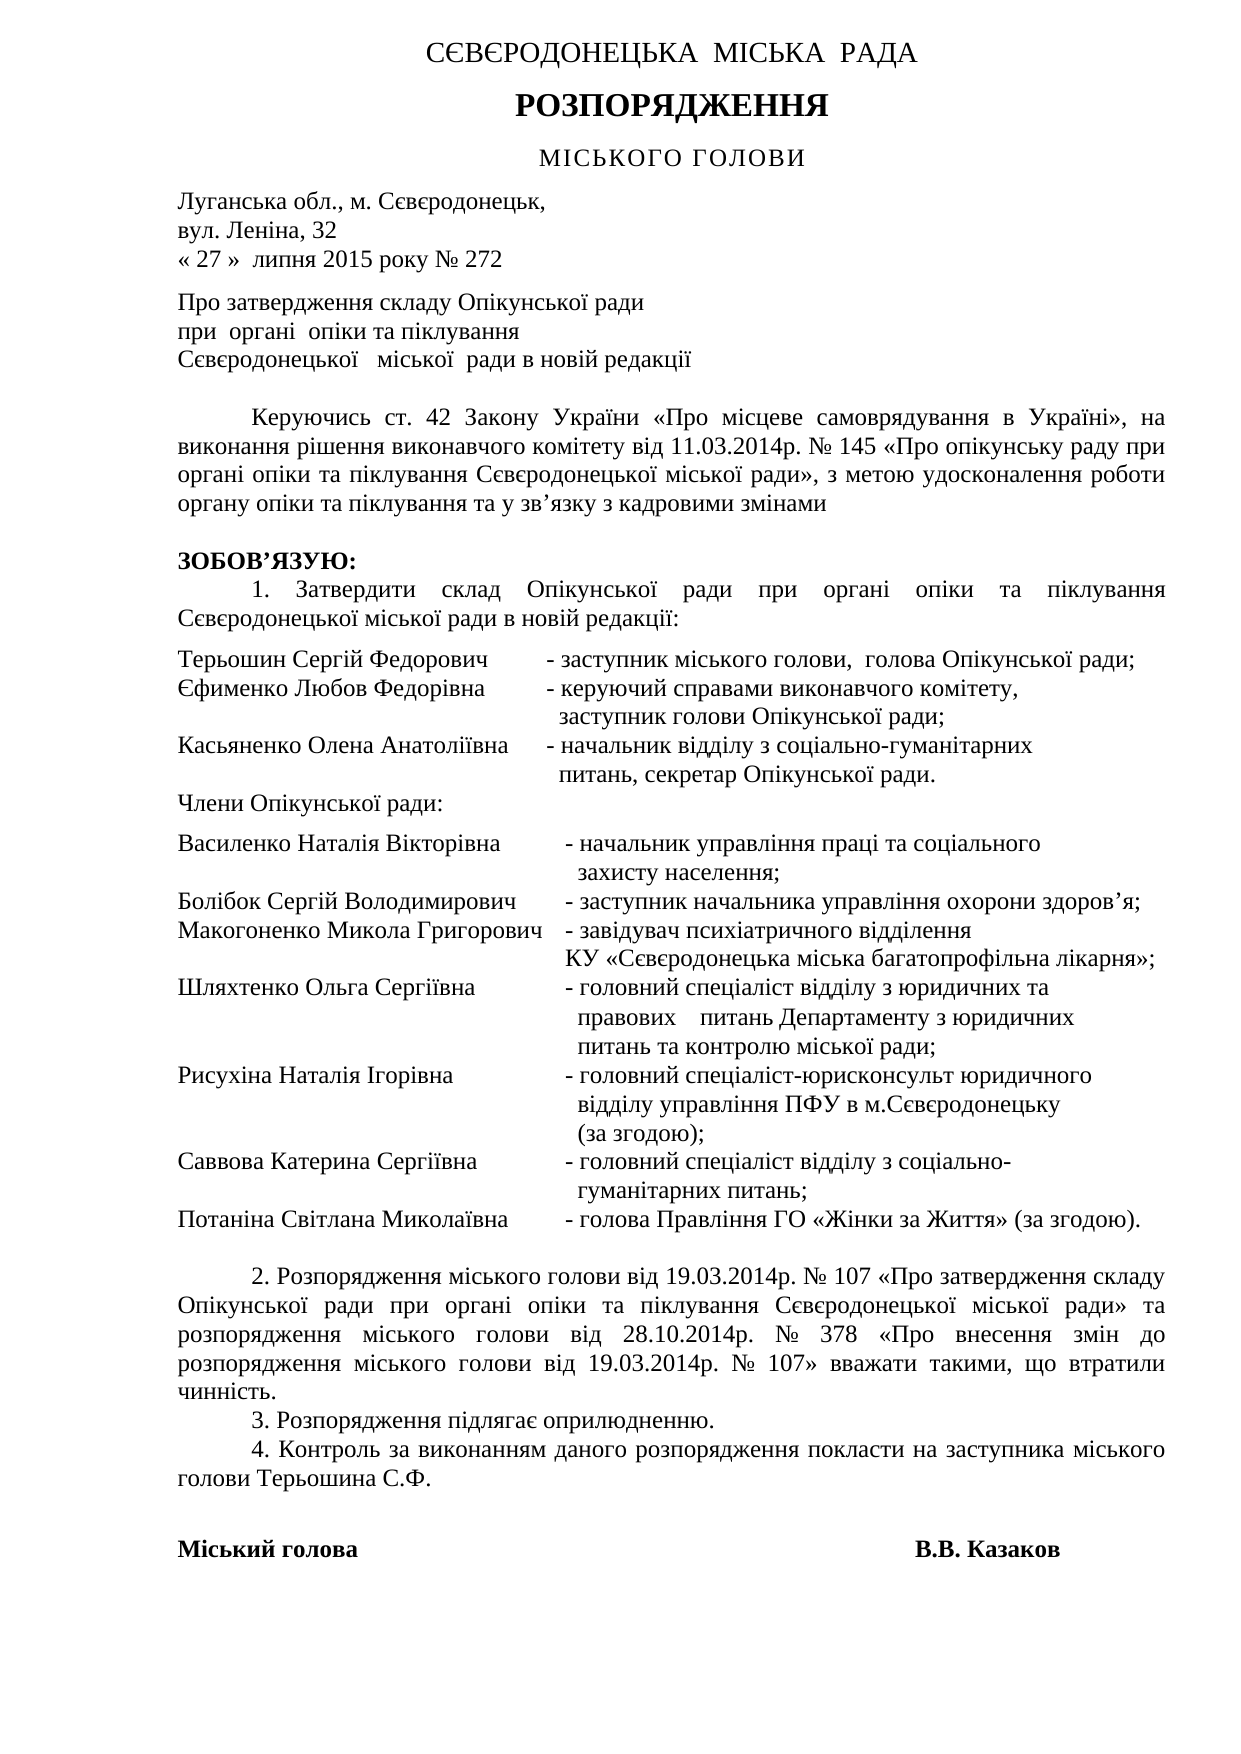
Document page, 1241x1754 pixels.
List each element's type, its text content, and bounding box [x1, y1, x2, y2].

text ЗОБОВ’ЯЗУЮ: [177, 546, 1167, 574]
text захисту населення; [177, 857, 1167, 886]
text 2. Розпорядження міського голови від 19.03.2014р. № 107 «Про затвердження складу Опікунської ради при органі опіки та піклування Сєвєродонецької міської ради» та розпорядження міського голови від 28.10.2014р. № 378 «Про внесення змін до розпорядження міського голови від 19.03.2014р. № 107» вважати такими, що втратили чинність. [177, 1261, 1167, 1405]
text Макогоненко Микола Григорович - завідувач психіатричного відділення [177, 915, 1167, 943]
text Болібок Сергій Володимирович - заступник начальника управління охорони здоров’я; [177, 886, 1167, 915]
subtitle СЄВЄРОДОНЕЦЬКА МІСЬКА РАДА [177, 35, 1167, 69]
text 1. Затвердити склад Опікунської ради при органі опіки та піклування Сєвєродонецької міської ради в новій редакції: [177, 574, 1167, 632]
text КУ «Сєвєродонецька міська багатопрофільна лікарня»; [177, 943, 1167, 972]
text Шляхтенко Ольга Сергіївна - головний спеціаліст відділу з юридичних та правових питань Департаменту з юридичних питань та контролю міської ради; [177, 972, 1167, 1060]
text Луганська обл., м. Сєвєродонецьк, вул. Леніна, 32 [177, 186, 1167, 244]
text Терьошин Сергій Федорович - заступник міського голови, голова Опікунської ради; [177, 644, 1167, 673]
text Єфименко Любов Федорівна - керуючий справами виконавчого комітету, [177, 673, 1167, 701]
text відділу управління ПФУ в м.Сєвєродонецьку [177, 1089, 1167, 1118]
text 4. Контроль за виконанням даного розпорядження покласти на заступника міського голови Терьошина С.Ф. [177, 1434, 1167, 1491]
text Василенко Наталія Вікторівна - начальник управління праці та соціального [177, 828, 1167, 857]
text Саввова Катерина Сергіївна - головний спеціаліст відділу з соціально- гуманітарних питань; [177, 1146, 1167, 1204]
text Сєвєродонецької міської ради в новій редакції [177, 344, 1167, 373]
text заступник голови Опікунської ради; [177, 701, 1167, 730]
subtitle МІСЬКОГО ГОЛОВИ [177, 143, 1167, 172]
text Касьяненко Олена Анатоліївна - начальник відділу з соціально-гуманітарних [177, 730, 1167, 759]
text « 27 » липня 2015 року № 272 [177, 244, 1167, 273]
text Потаніна Світлана Миколаївна - голова Правління ГО «Жінки за Життя» (за згодою). [177, 1204, 1167, 1233]
text Керуючись ст. 42 Закону України «Про місцеве самоврядування в Україні», на виконання рішення виконавчого комітету від 11.03.2014р. № 145 «Про опікунську раду при органі опіки та піклування Сєвєродонецької міської ради», з метою удосконалення роботи органу опіки та піклування та у зв’язку з кадровими змінами [177, 402, 1167, 517]
subtitle РОЗПОРЯДЖЕННЯ [177, 86, 1167, 124]
text Про затвердження складу Опікунської ради [177, 287, 1167, 316]
text Міський голова В.В. Казаков [177, 1534, 1167, 1563]
text 3. Розпорядження підлягає оприлюдненню. [177, 1405, 1167, 1434]
text Рисухіна Наталія Ігорівна - головний спеціаліст-юрисконсульт юридичного [177, 1060, 1167, 1089]
text при органі опіки та піклування [177, 316, 1167, 344]
text (за згодою); [177, 1118, 1167, 1146]
text Члени Опікунської ради: [177, 788, 1167, 816]
text питань, секретар Опікунської ради. [177, 759, 1167, 788]
